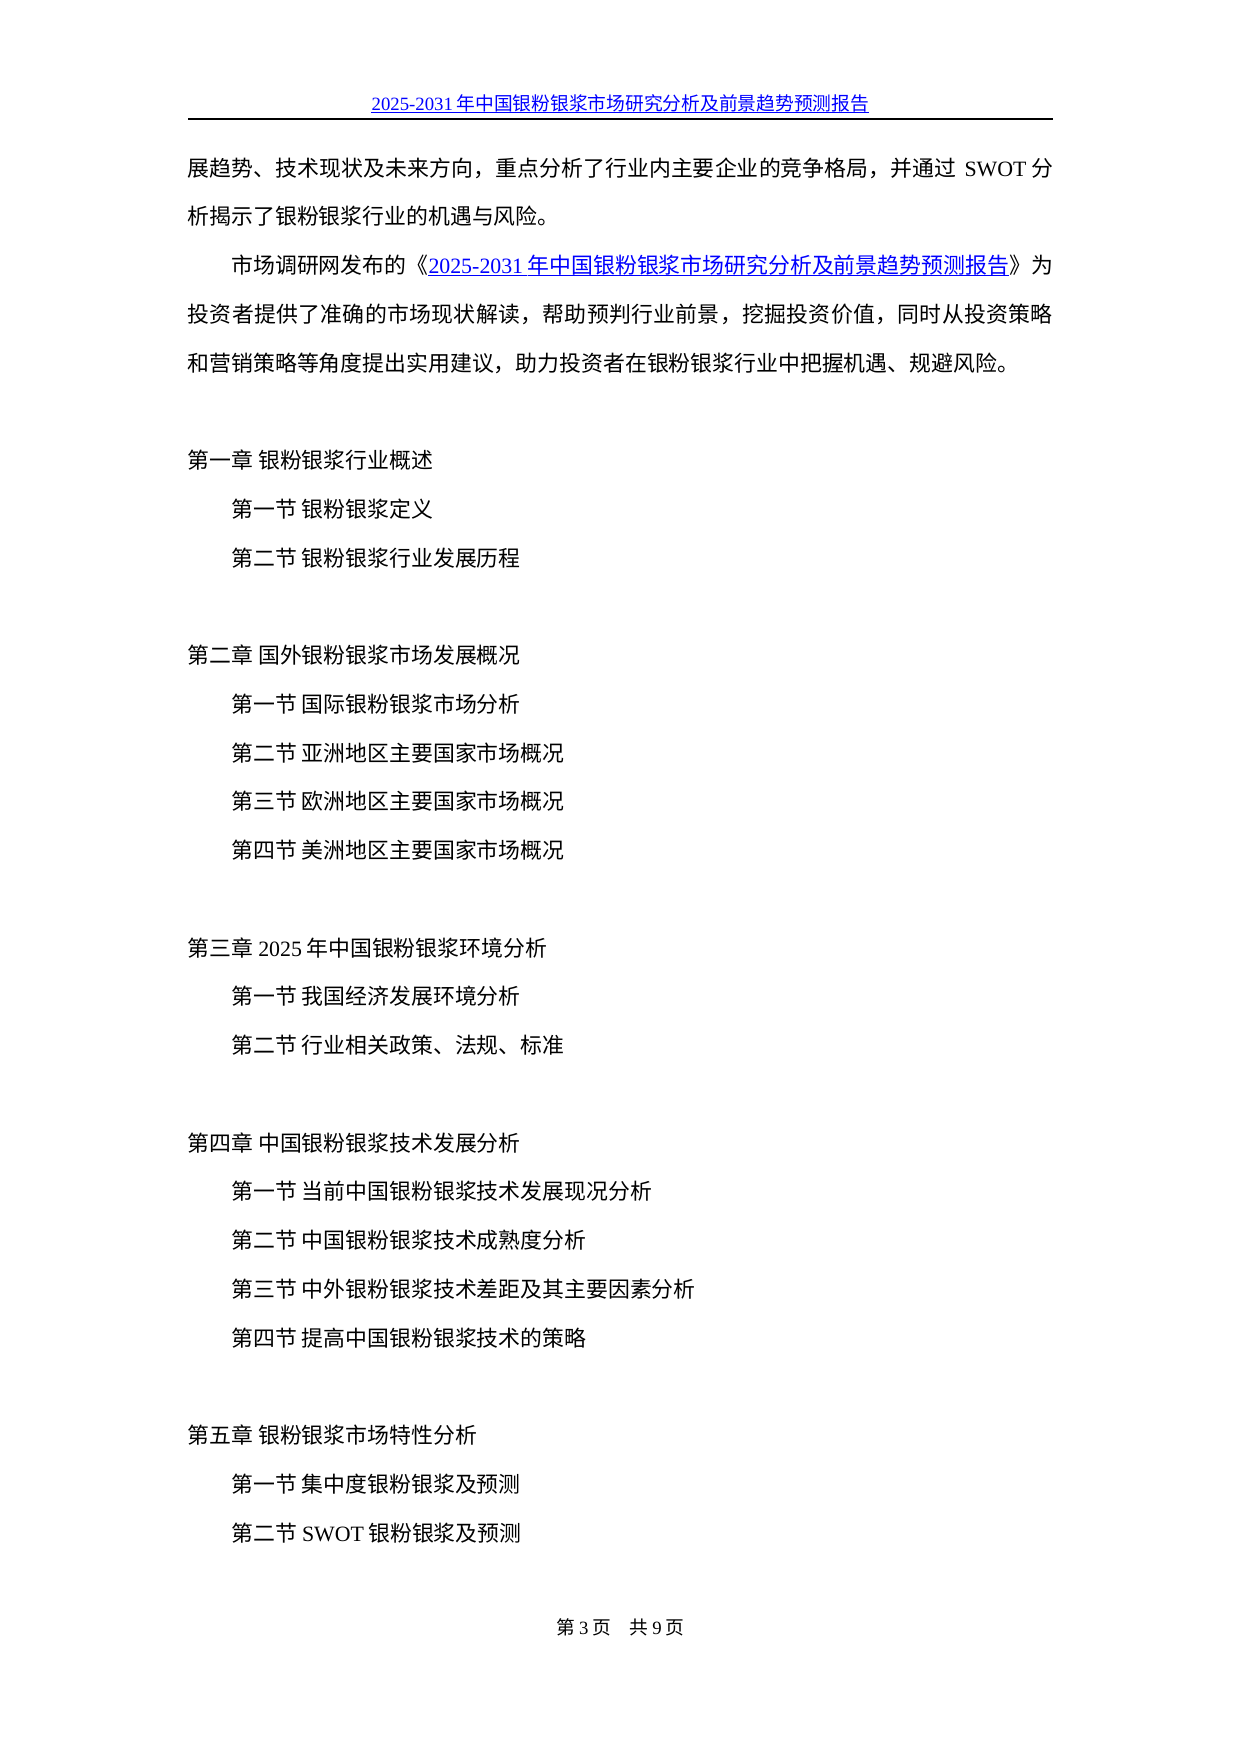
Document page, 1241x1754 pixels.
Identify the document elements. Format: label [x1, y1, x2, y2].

text [187, 150, 1053, 1548]
